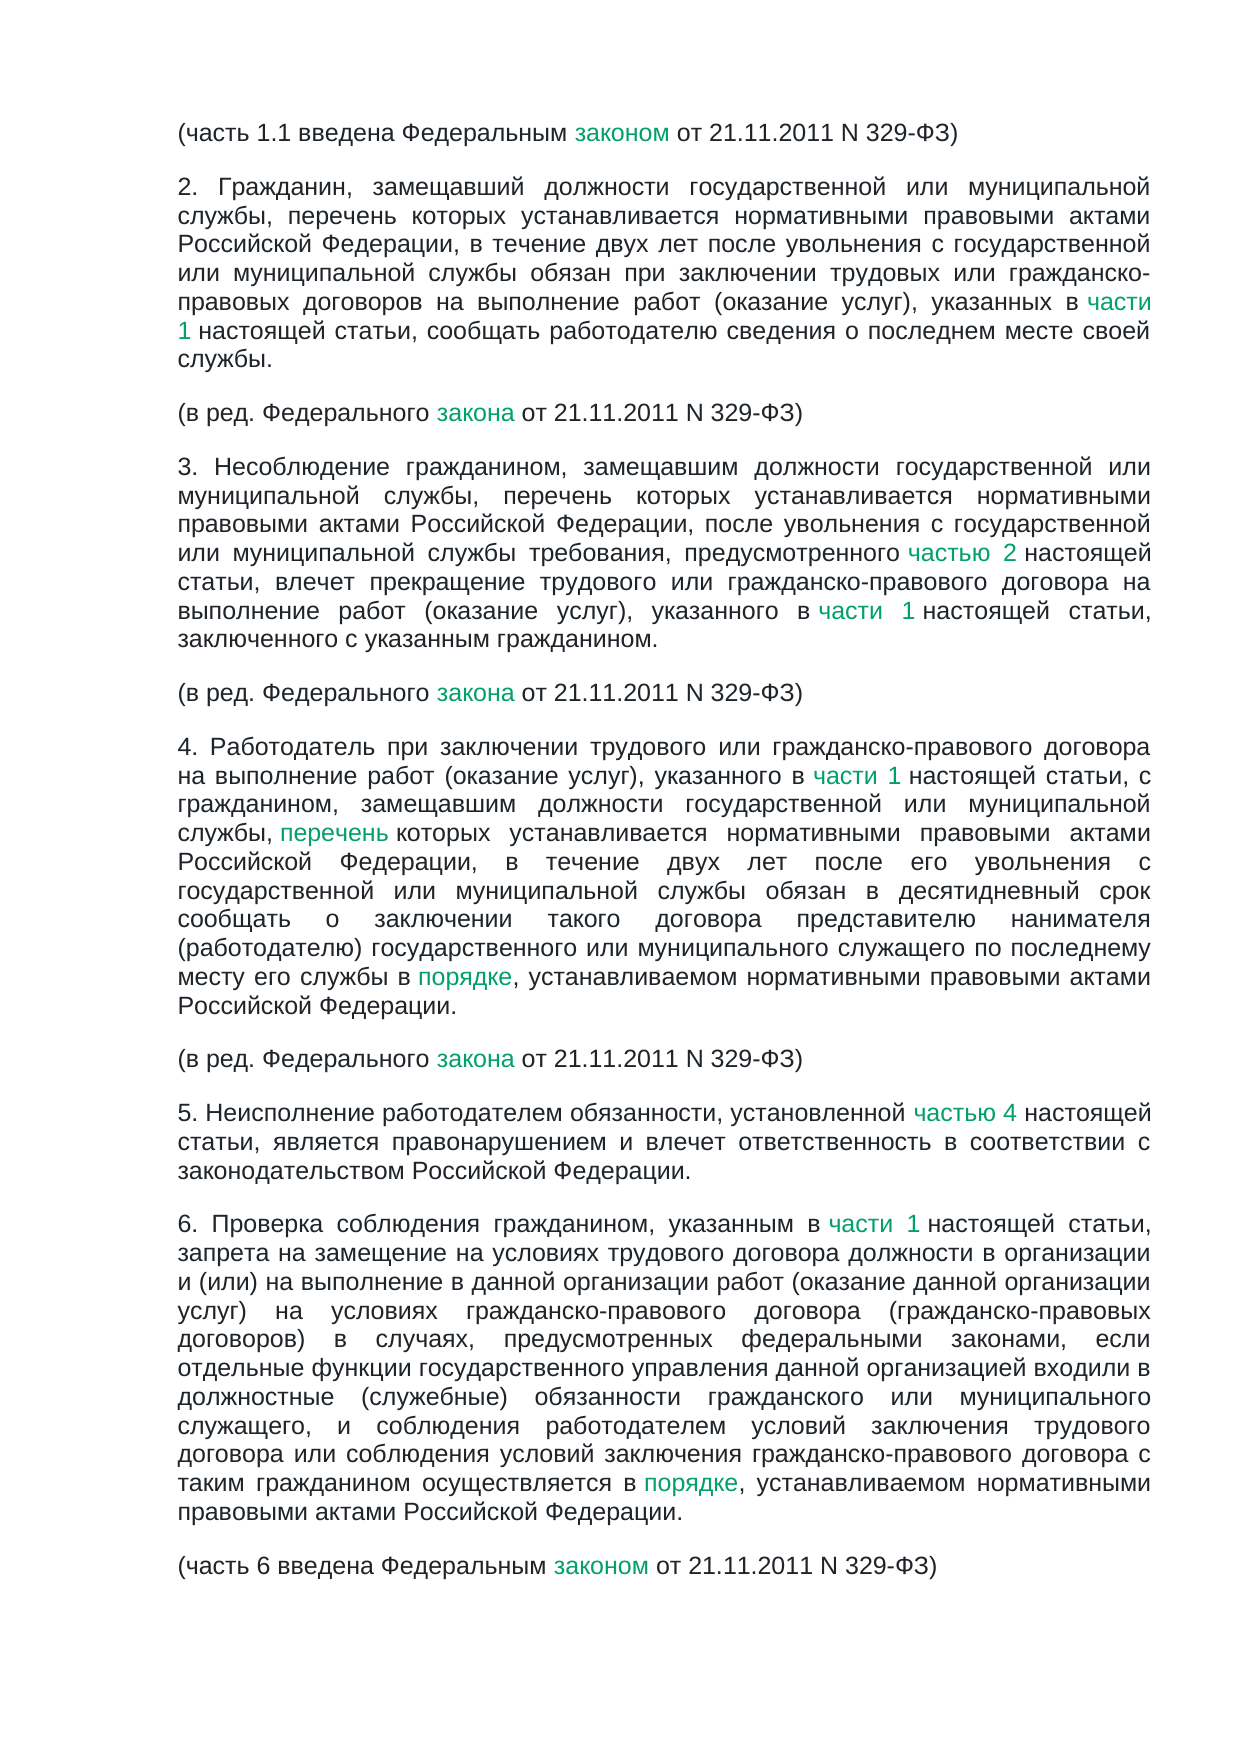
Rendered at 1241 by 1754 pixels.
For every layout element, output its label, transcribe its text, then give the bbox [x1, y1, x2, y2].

text (в ред. Федерального закона от 21.11.2011 N 329-ФЗ) [177, 398, 1152, 427]
text 6. Проверка соблюдения гражданином, указанным в части 1 настоящей статьи, запрета на замещение на условиях трудового договора должности в организации и (или) на выполнение в данной организации работ (оказание данной организации услуг) на условиях гражданско-правового договора (гражданско-правовых договоров) в случаях, предусмотренных федеральными законами, если отдельные функции государственного управления данной организацией входили в должностные (служебные) обязанности гражданского или муниципального служащего, и соблюдения работодателем условий заключения трудового договора или соблюдения условий заключения гражданско-правового договора с таким гражданином осуществляется в порядке, устанавливаемом нормативными правовыми актами Российской Федерации. [177, 1209, 1152, 1526]
text (часть 1.1 введена Федеральным законом от 21.11.2011 N 329-ФЗ) [177, 118, 1152, 147]
text 2. Гражданин, замещавший должности государственной или муниципальной службы, перечень которых устанавливается нормативными правовыми актами Российской Федерации, в течение двух лет после увольнения с государственной или муниципальной службы обязан при заключении трудовых или гражданско-правовых договоров на выполнение работ (оказание услуг), указанных в части 1 настоящей статьи, сообщать работодателю сведения о последнем месте своей службы. [177, 172, 1152, 373]
text 5. Неисполнение работодателем обязанности, установленной частью 4 настоящей статьи, является правонарушением и влечет ответственность в соответствии с законодательством Российской Федерации. [177, 1098, 1152, 1184]
text (в ред. Федерального закона от 21.11.2011 N 329-ФЗ) [177, 1044, 1152, 1073]
text 3. Несоблюдение гражданином, замещавшим должности государственной или муниципальной службы, перечень которых устанавливается нормативными правовыми актами Российской Федерации, после увольнения с государственной или муниципальной службы требования, предусмотренного частью 2 настоящей статьи, влечет прекращение трудового или гражданско-правового договора на выполнение работ (оказание услуг), указанного в части 1 настоящей статьи, заключенного с указанным гражданином. [177, 452, 1152, 653]
text (часть 6 введена Федеральным законом от 21.11.2011 N 329-ФЗ) [177, 1551, 1152, 1579]
text 4. Работодатель при заключении трудового или гражданско-правового договора на выполнение работ (оказание услуг), указанного в части 1 настоящей статьи, с гражданином, замещавшим должности государственной или муниципальной службы, перечень которых устанавливается нормативными правовыми актами Российской Федерации, в течение двух лет после его увольнения с государственной или муниципальной службы обязан в десятидневный срок сообщать о заключении такого договора представителю нанимателя (работодателю) государственного или муниципального служащего по последнему месту его службы в порядке, устанавливаемом нормативными правовыми актами Российской Федерации. [177, 732, 1152, 1019]
text (в ред. Федерального закона от 21.11.2011 N 329-ФЗ) [177, 678, 1152, 707]
